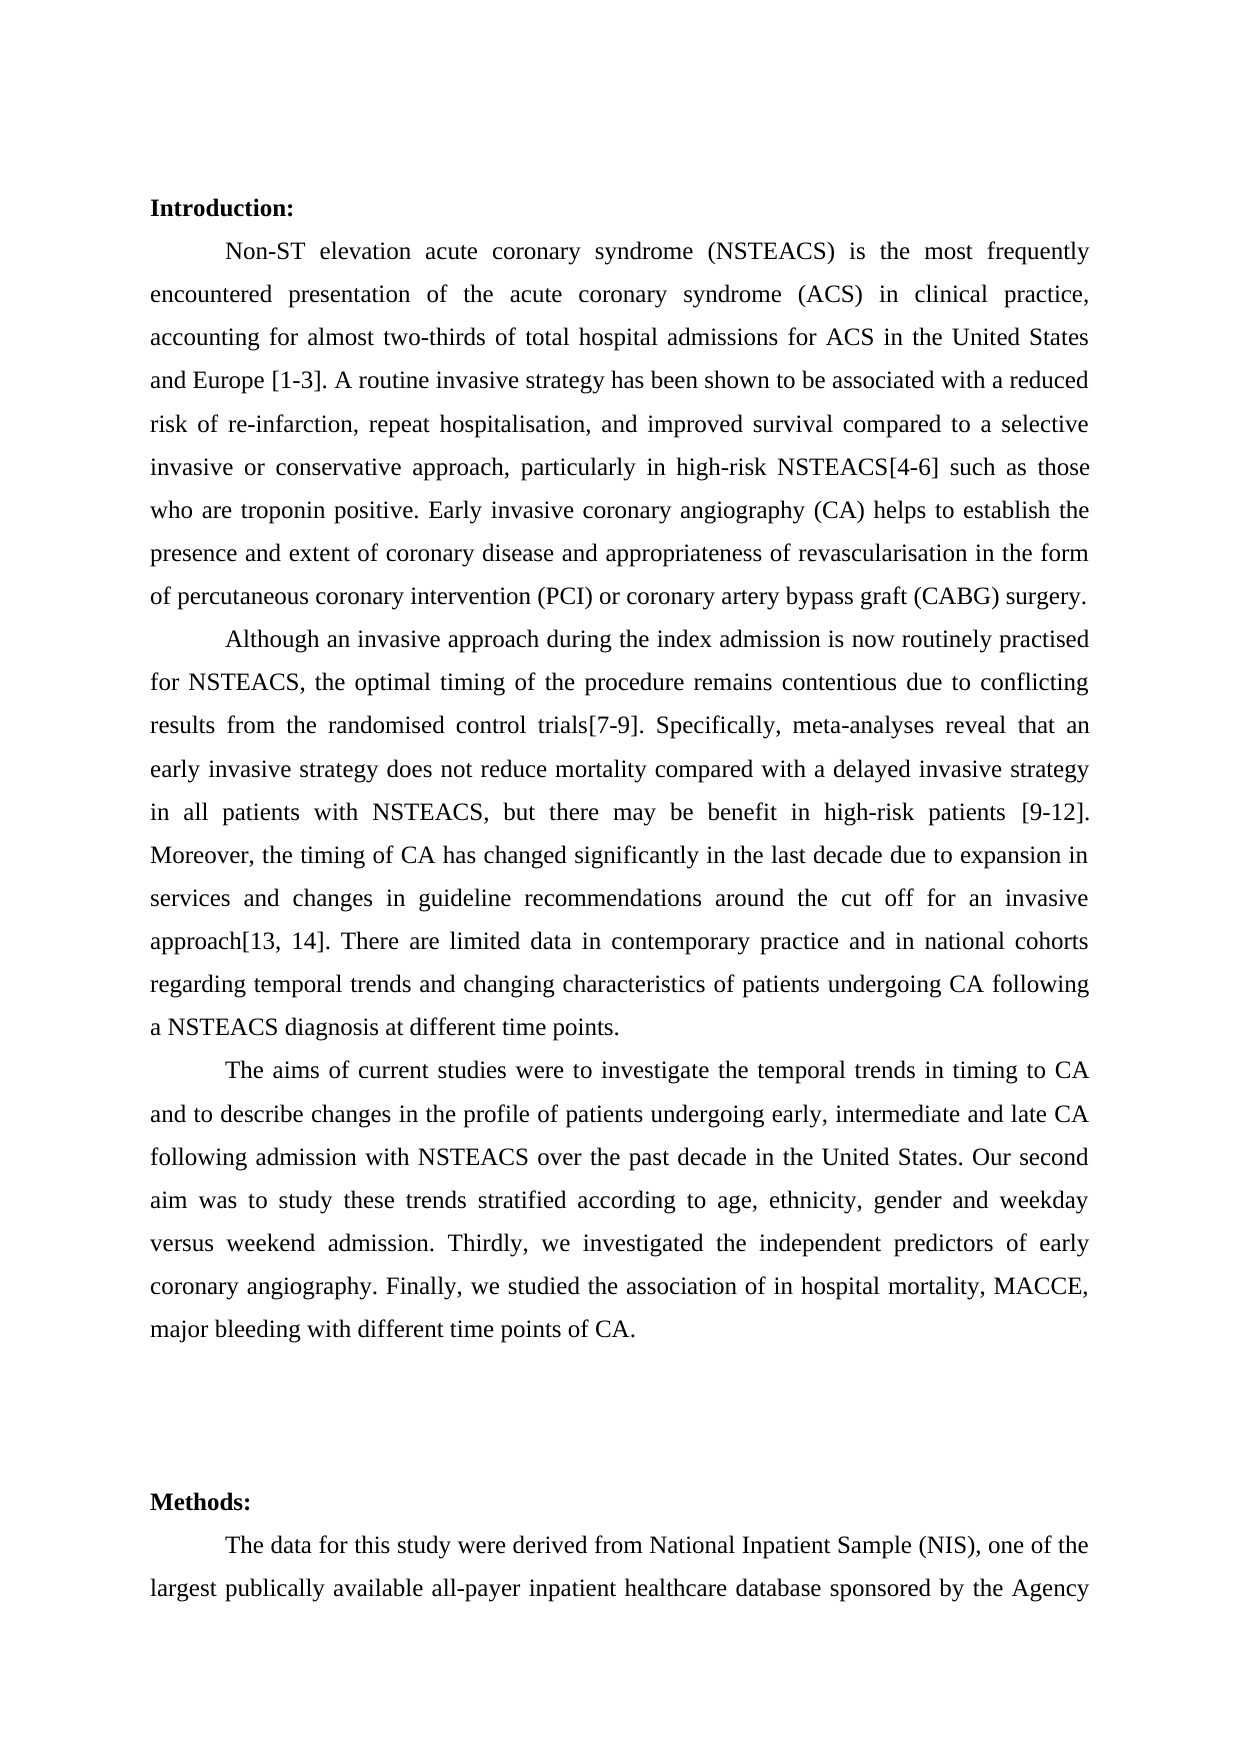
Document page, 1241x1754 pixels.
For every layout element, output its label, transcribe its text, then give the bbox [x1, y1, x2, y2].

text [150, 1530, 1090, 1602]
text Although an invasive approach during the index admission is now routinely practised for NSTEACS, the optimal timing of the procedure remains contentious due to conflicting results from the randomised control trials[7-9]. Specifically, meta-analyses reveal that an early invasive strategy does not reduce mortality compared with a delayed invasive strategy in all patients with NSTEACS, but there may be benefit in high-risk patients [9-12]. Moreover, the timing of CA has changed significantly in the last decade due to expansion in services and changes in guideline recommendations around the cut off for an invasive approach[13, 14]. There are limited data in contemporary practice and in national cohorts regarding temporal trends and changing characteristics of patients undergoing CA following a NSTEACS diagnosis at different time points. [150, 624, 1090, 1041]
text The aims of current studies were to investigate the temporal trends in timing to CA and to describe changes in the profile of patients undergoing early, intermediate and late CA following admission with NSTEACS over the past decade in the United States. Our second aim was to study these trends stratified according to age, ethnicity, gender and weekday versus weekend admission. Thirdly, we investigated the independent predictors of early coronary angiography. Finally, we studied the association of in hospital mortality, MACCE, major bleeding with different time points of CA. [150, 1056, 1090, 1343]
text Non-ST elevation acute coronary syndrome (NSTEACS) is the most frequently encountered presentation of the acute coronary syndrome (ACS) in clinical practice, accounting for almost two-thirds of total hospital admissions for ACS in the United States and Europe [1-3]. A routine invasive strategy has been shown to be associated with a reduced risk of re-infarction, repeat hospitalisation, and improved survival compared to a selective invasive or conservative approach, particularly in high-risk NSTEACS[4-6] such as those who are troponin positive. Early invasive coronary angiography (CA) helps to establish the presence and extent of coronary disease and appropriateness of revascularisation in the form of percutaneous coronary intervention (PCI) or coronary artery bypass graft (CABG) surgery. [150, 236, 1090, 610]
text Introduction: [150, 193, 1090, 222]
text Methods: [150, 1487, 1090, 1516]
